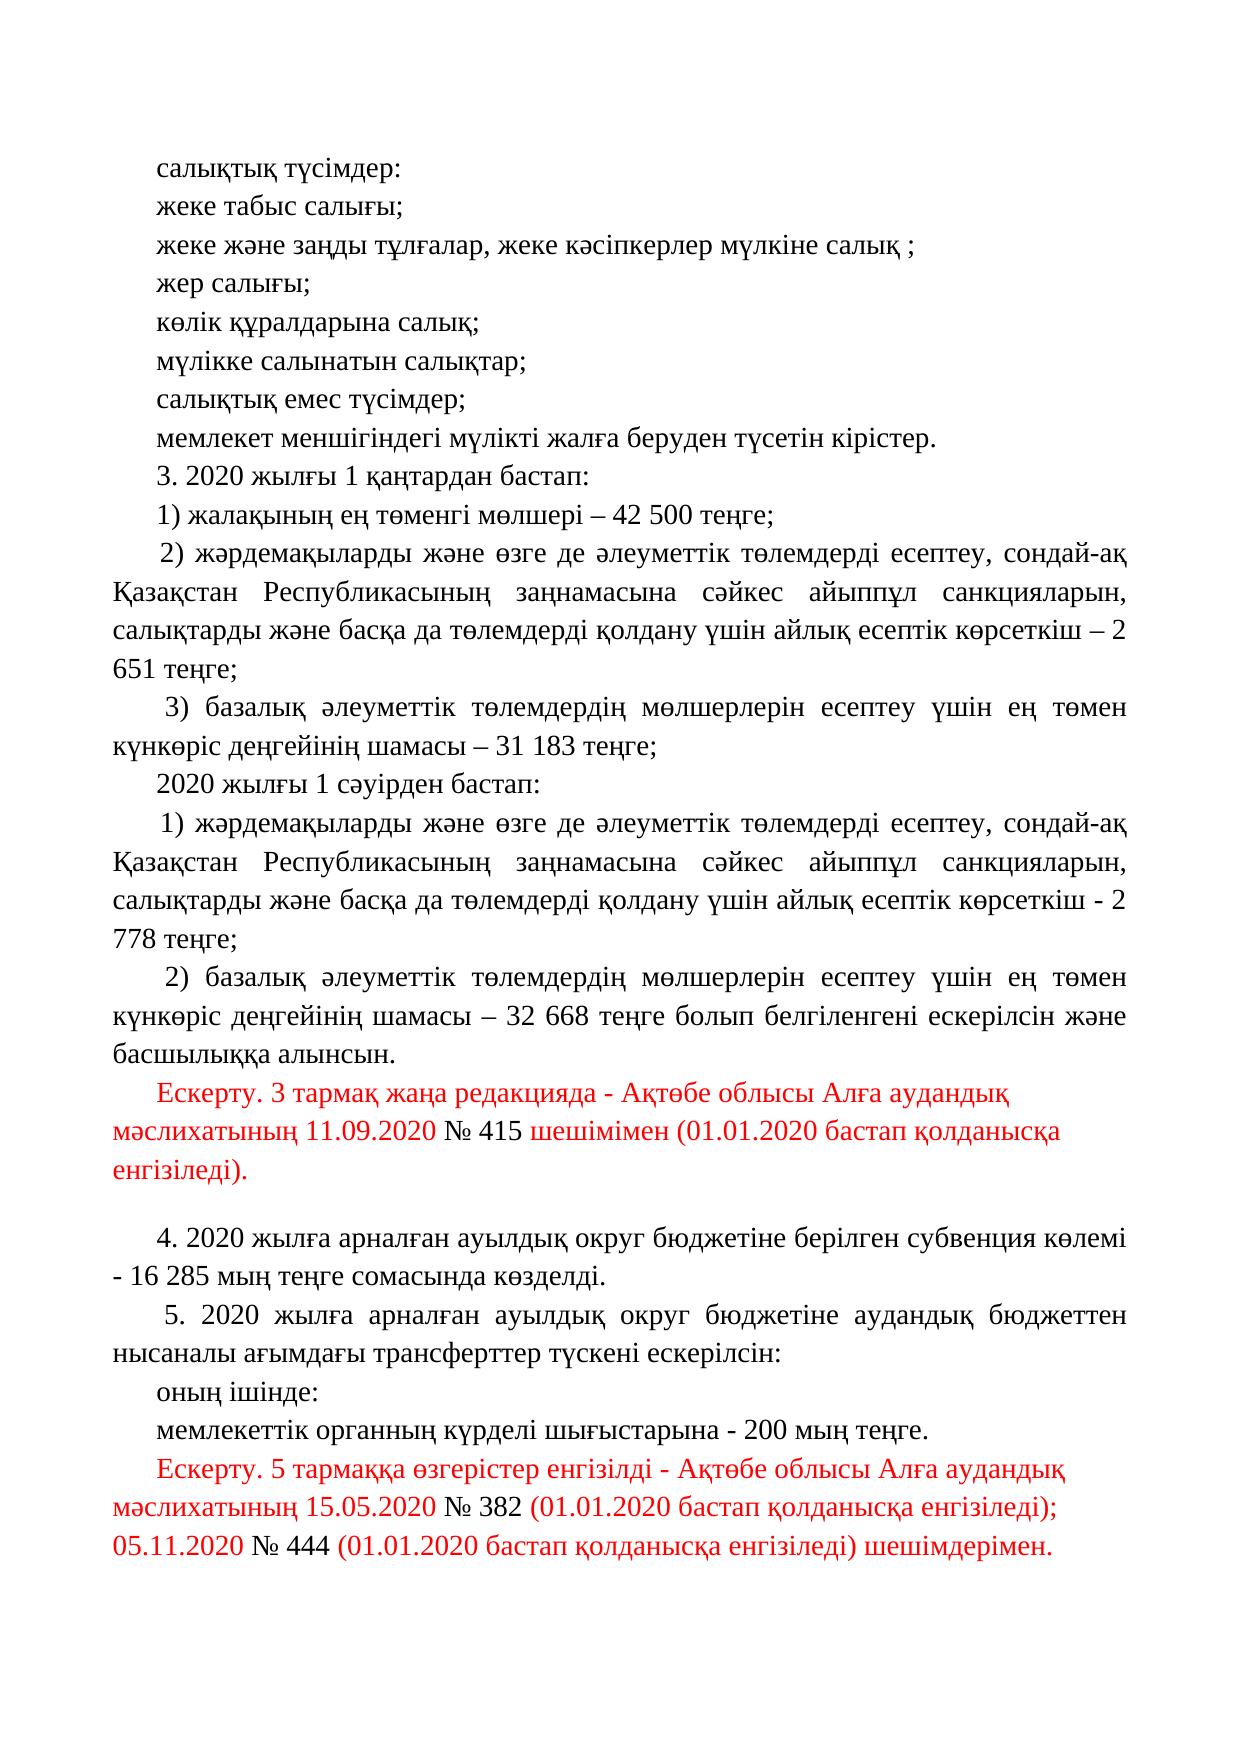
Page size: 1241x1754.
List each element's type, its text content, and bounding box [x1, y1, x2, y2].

text Ескерту. 3 тармақ жаңа редакцияда - Ақтөбе облысы Алға аудандық мәслихатының 11.09.2020 № 415 шешімімен (01.01.2020 бастап қолданысқа енгізіледі). [112, 1075, 1128, 1216]
text 4. 2020 жылға арналған ауылдық округ бюджетіне берілген субвенция көлемі - 16 285 мың теңге сомасында көзделді. [112, 1220, 1128, 1292]
text көлік құралдарына салық; [112, 304, 1128, 338]
text мемлекеттік органның күрделі шығыстарына - 200 мың теңге. [112, 1412, 1128, 1446]
text салықтық емес түсімдер; [112, 381, 1128, 415]
text мемлекет меншігіндегі мүлікті жалға беруден түсетін кірістер. [112, 420, 1128, 453]
text 3) базалық әлеуметтік төлемдердің мөлшерлерін есептеу үшін ең төмен күнкөріс деңгейінің шамасы – 31 183 теңге; [112, 689, 1128, 762]
text 1) жалақының ең төменгі мөлшері – 42 500 теңге; [112, 497, 1128, 530]
text оның ішінде: [112, 1374, 1128, 1407]
text мүлікке салынатын салықтар; [112, 343, 1128, 376]
text 5. 2020 жылға арналған ауылдық округ бюджетіне аудандық бюджеттен нысаналы ағымдағы трансферттер түскені ескерілсін: [112, 1297, 1128, 1369]
text жер салығы; [112, 266, 1128, 299]
text Ескерту. 5 тармаққа өзгеріcтер енгізілді - Ақтөбе облысы Алға аудандық мәслихатының 15.05.2020 № 382 (01.01.2020 бастап қолданысқа енгізіледі); 05.11.2020 № 444 (01.01.2020 бастап қолданысқа енгізіледі) шешімдерімен. [112, 1451, 1128, 1592]
text 2) базалық әлеуметтік төлемдердің мөлшерлерін есептеу үшін ең төмен күнкөріс деңгейінің шамасы – 32 668 теңге болып белгіленгені ескерілсін және басшылыққа алынсын. [112, 959, 1128, 1070]
text жеке және заңды тұлғалар, жеке кәсіпкерлер мүлкіне салық ; [112, 227, 1128, 261]
text 1) жәрдемақыларды және өзге де әлеуметтік төлемдерді есептеу, сондай-ақ Қазақстан Республикасының заңнамасына сәйкес айыппұл санкцияларын, салықтарды және басқа да төлемдерді қолдану үшін айлық есептік көрсеткіш - 2 778 теңге; [112, 805, 1128, 954]
text 3. 2020 жылғы 1 қаңтардан бастап: [112, 458, 1128, 492]
text 2020 жылғы 1 сәуірден бастап: [112, 767, 1128, 800]
text салықтық түсімдер: [112, 150, 1128, 183]
text 2) жәрдемақыларды және өзге де әлеуметтік төлемдерді есептеу, сондай-ақ Қазақстан Республикасының заңнамасына сәйкес айыппұл санкцияларын, салықтарды және басқа да төлемдерді қолдану үшін айлық есептік көрсеткіш – 2 651 теңге; [112, 535, 1128, 684]
text жеке табыс салығы; [112, 188, 1128, 222]
